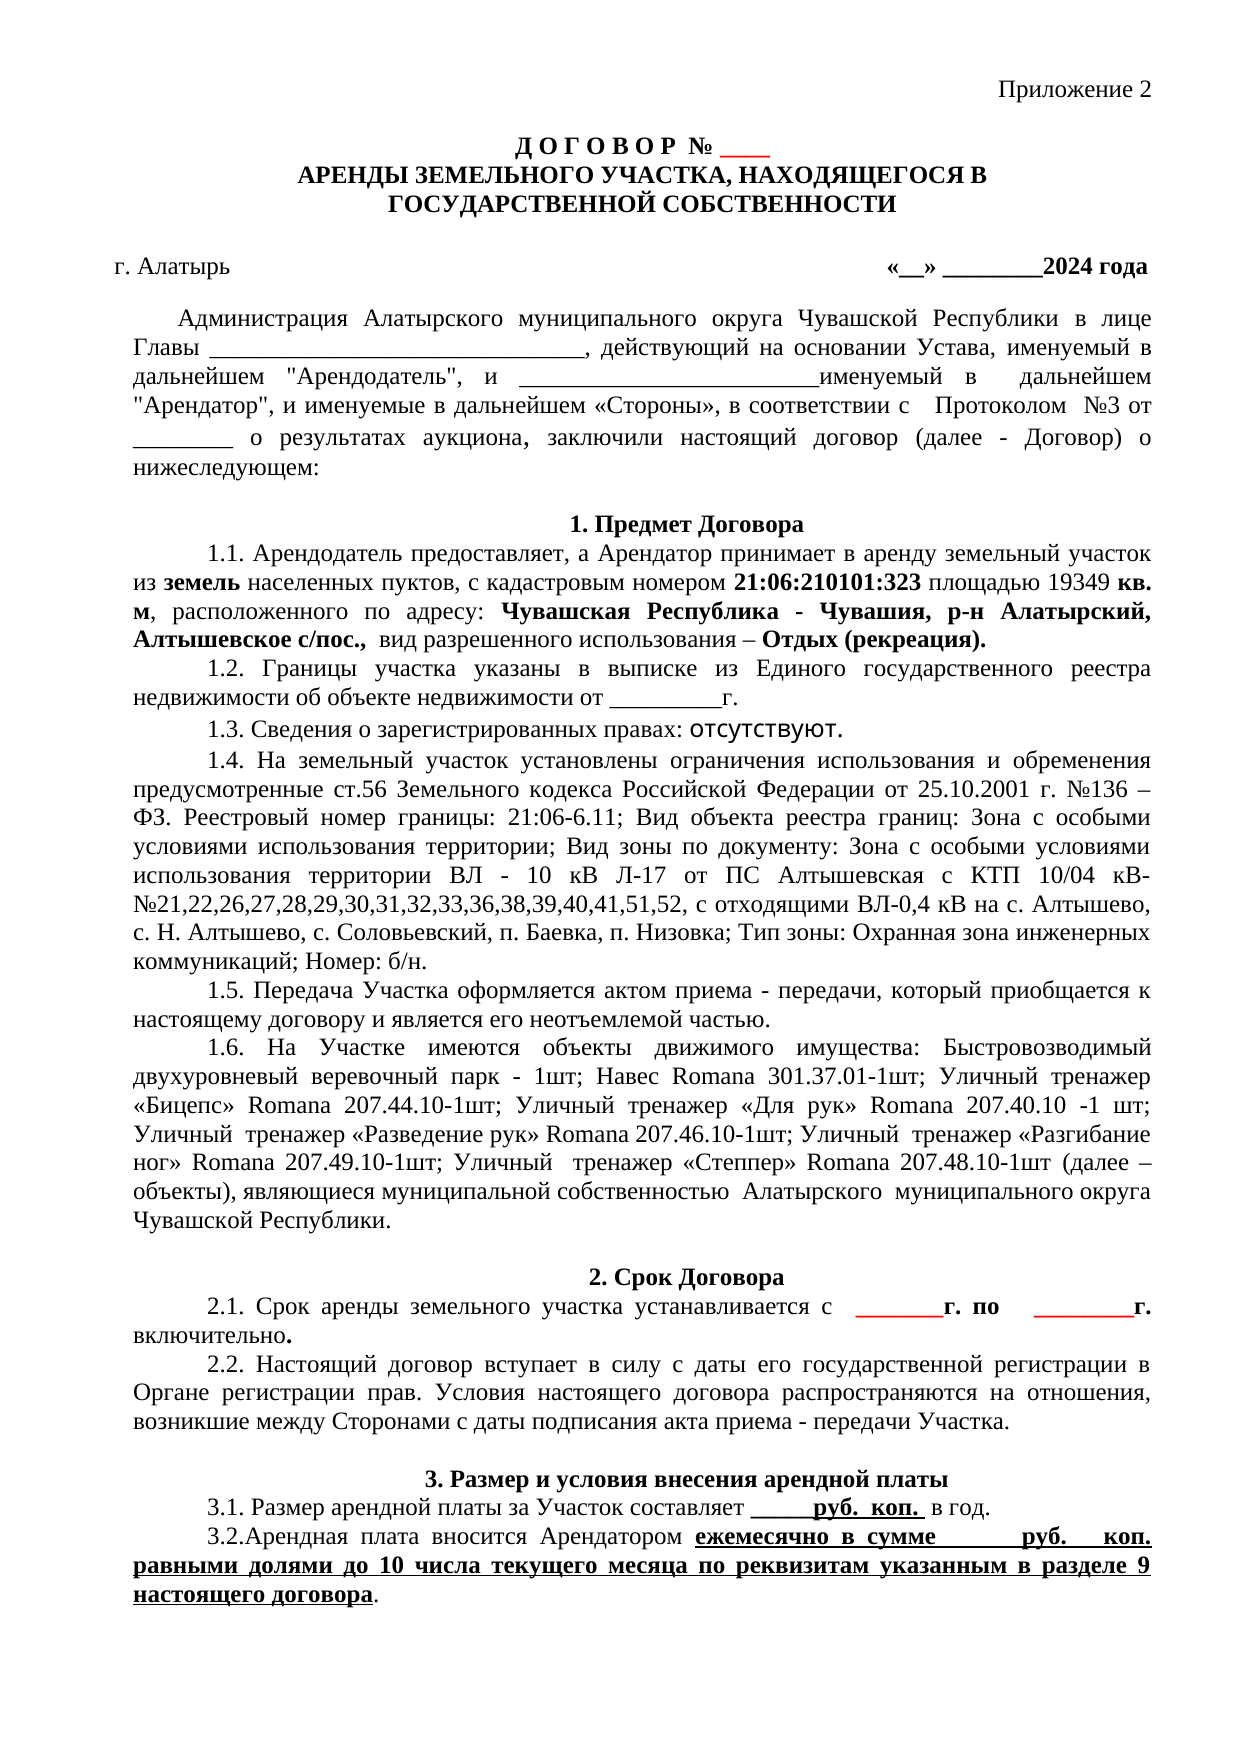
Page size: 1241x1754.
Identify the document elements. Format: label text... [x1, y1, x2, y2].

text АРЕНДЫ ЗЕМЕЛЬНОГО УЧАСТКА, НАХОДЯЩЕГОСЯ В [133, 160, 1152, 189]
text Д О Г О В О Р № ____ [133, 131, 1152, 160]
text 1.6. На Участке имеются объекты движимого имущества: Быстровозводимый двухуровневый веревочный парк - 1шт; Навес Romana 301.37.01-1шт; Уличный тренажер «Бицепс» Romana 207.44.10-1шт; Уличный тренажер «Для рук» Romana 207.40.10 -1 шт; Уличный тренажер «Разведение рук» Romana 207.46.10-1шт; Уличный тренажер «Разгибание ног» Romana 207.49.10-1шт; Уличный тренажер «Степпер» Romana 207.48.10-1шт (далее – объекты), являющиеся муниципальной собственностью Алатырского муниципального округа Чувашской Республики. [133, 1032, 1152, 1234]
text 3. Размер и условия внесения арендной платы [222, 1464, 1152, 1492]
text г. Алатырь «__» ________2024 года [39, 251, 1152, 280]
text 1.5. Передача Участка оформляется актом приема - передачи, который приобщается к настоящему договору и является его неотъемлемой частью. [133, 975, 1152, 1032]
text 1.1. Арендодатель предоставляет, а Арендатор принимает в аренду земельный участок из земель населенных пуктов, с кадастровым номером 21:06:210101:323 площадью 19349 кв. м, расположенного по адресу: Чувашская Республика - Чувашия, р-н Алатырский, Алтышевское с/пос., вид разрешенного использования – Отдых (рекреация). [133, 538, 1152, 653]
text Приложение 2 [133, 74, 1152, 103]
text 3.1. Размер арендной платы за Участок составляет _____руб. коп. в год. [133, 1492, 1152, 1521]
text 2.2. Настоящий договор вступает в силу с даты его государственной регистрации в Органе регистрации прав. Условия настоящего договора распространяются на отношения, возникшие между Сторонами с даты подписания акта приема - передачи Участка. [133, 1349, 1152, 1435]
text Администрация Алатырского муниципального округа Чувашской Республики в лице Главы ______________________________, действующий на основании Устава, именуемый в дальнейшем "Арендодатель", и ________________________именуемый в дальнейшем "Арендатор", и именуемые в дальнейшем «Стороны», в соответствии с Протоколом №3 от ________ о результатах аукциона, заключили настоящий договор (далее - Договор) о нижеследующем: [133, 303, 1152, 481]
text 2. Срок Договора [222, 1262, 1152, 1291]
text 1.3. Сведения о зарегистрированных правах: отсутствуют. [133, 711, 1152, 745]
text 1.2. Границы участка указаны в выписке из Единого государственного реестра недвижимости об объекте недвижимости от _________г. [133, 653, 1152, 711]
text ГОСУДАРСТВЕННОЙ СОБСТВЕННОСТИ [133, 189, 1152, 218]
text 3.2.Арендная плата вносится Арендатором ежемесячно в сумме руб. коп. равными долями до 10 числа текущего месяца по реквизитам указанным в разделе 9 настоящего договора. [133, 1521, 1152, 1607]
text 1.4. На земельный участок установлены ограничения использования и обременения предусмотренные ст.56 Земельного кодекса Российской Федерации от 25.10.2001 г. №136 – ФЗ. Реестровый номер границы: 21:06-6.11; Вид объекта реестра границ: Зона с особыми условиями использования территории; Вид зоны по документу: Зона с особыми условиями использования территории ВЛ - 10 кВ Л-17 от ПС Алтышевская с КТП 10/04 кВ- №21,22,26,27,28,29,30,31,32,33,36,38,39,40,41,51,52, с отходящими ВЛ-0,4 кВ на с. Алтышево, с. Н. Алтышево, с. Соловьевский, п. Баевка, п. Низовка; Тип зоны: Охранная зона инженерных коммуникаций; Номер: б/н. [133, 745, 1152, 975]
text 2.1. Срок аренды земельного участка устанавливается с _______г. по ________г. включительно. [133, 1291, 1152, 1349]
text 1. Предмет Договора [222, 509, 1152, 538]
